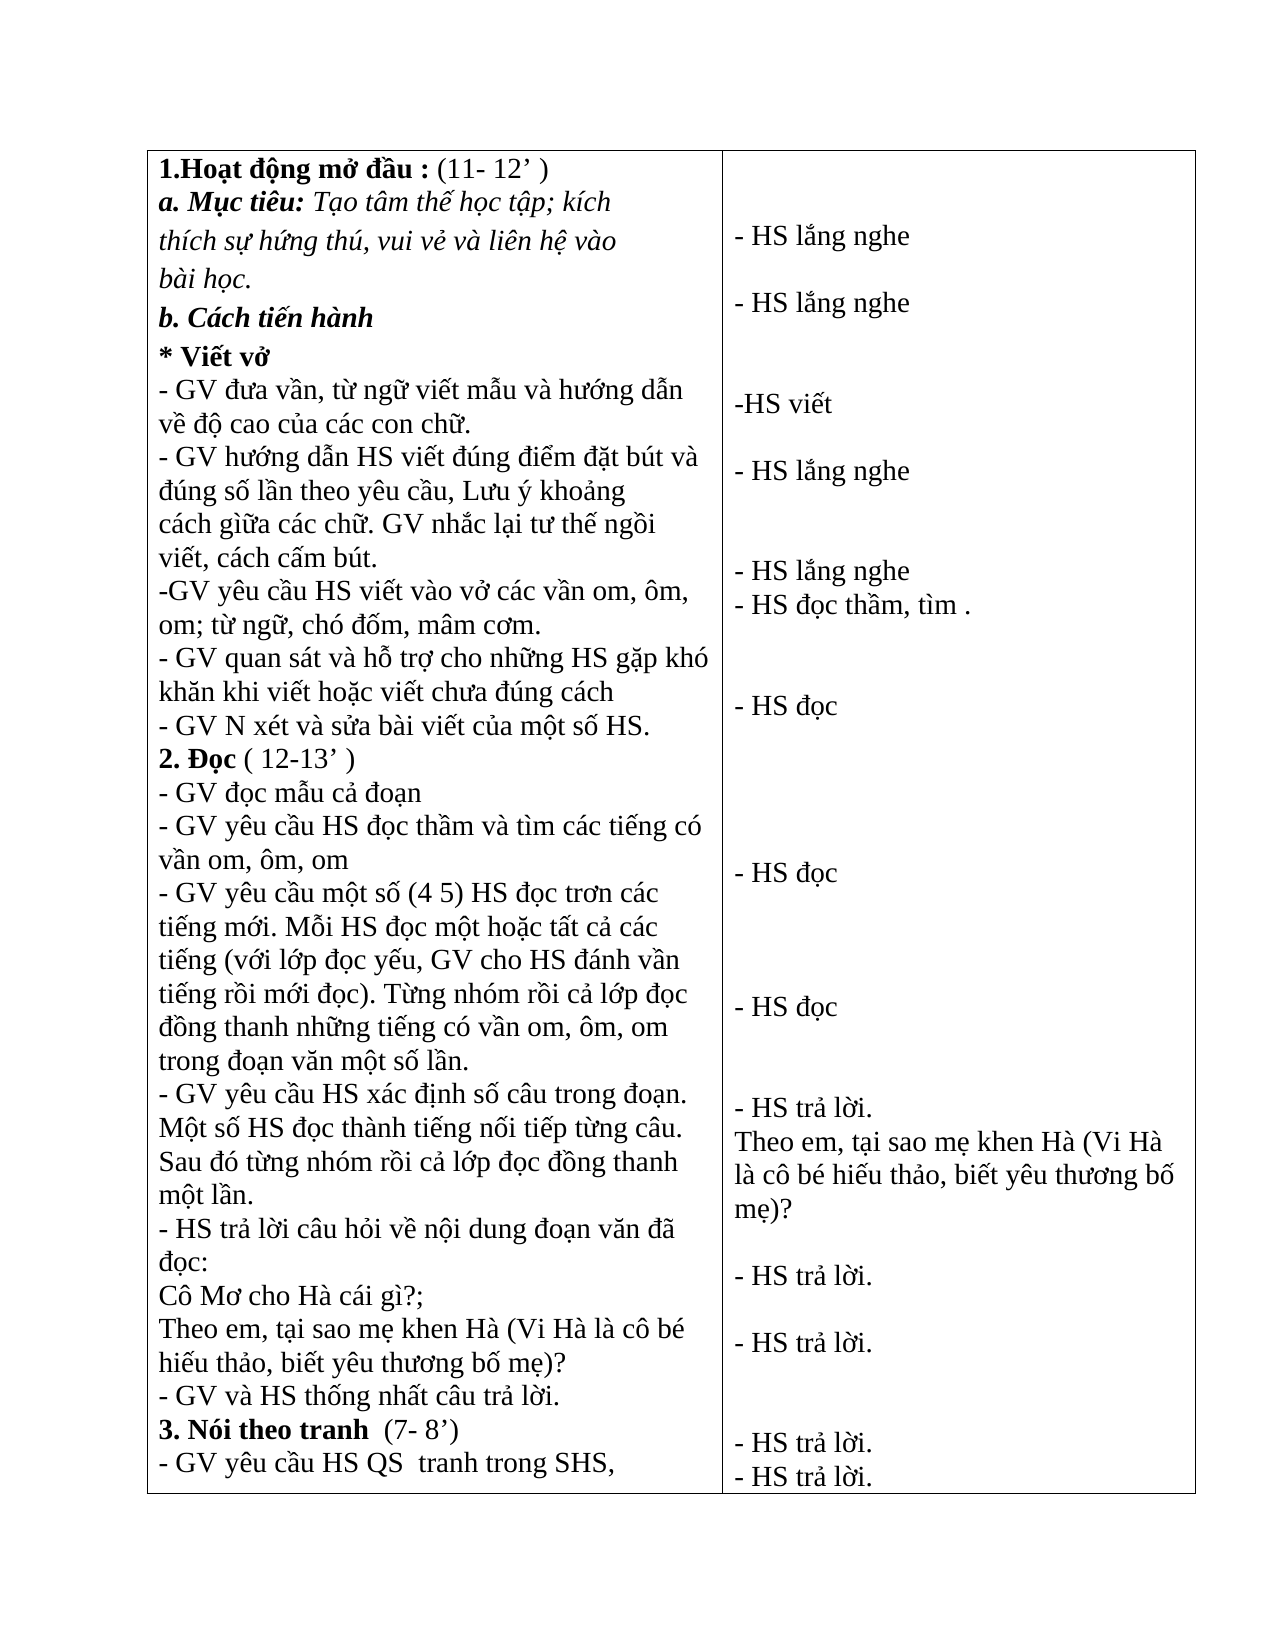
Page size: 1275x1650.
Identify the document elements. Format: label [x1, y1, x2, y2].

table_header [723, 151, 1195, 1493]
table_header [148, 151, 722, 1493]
